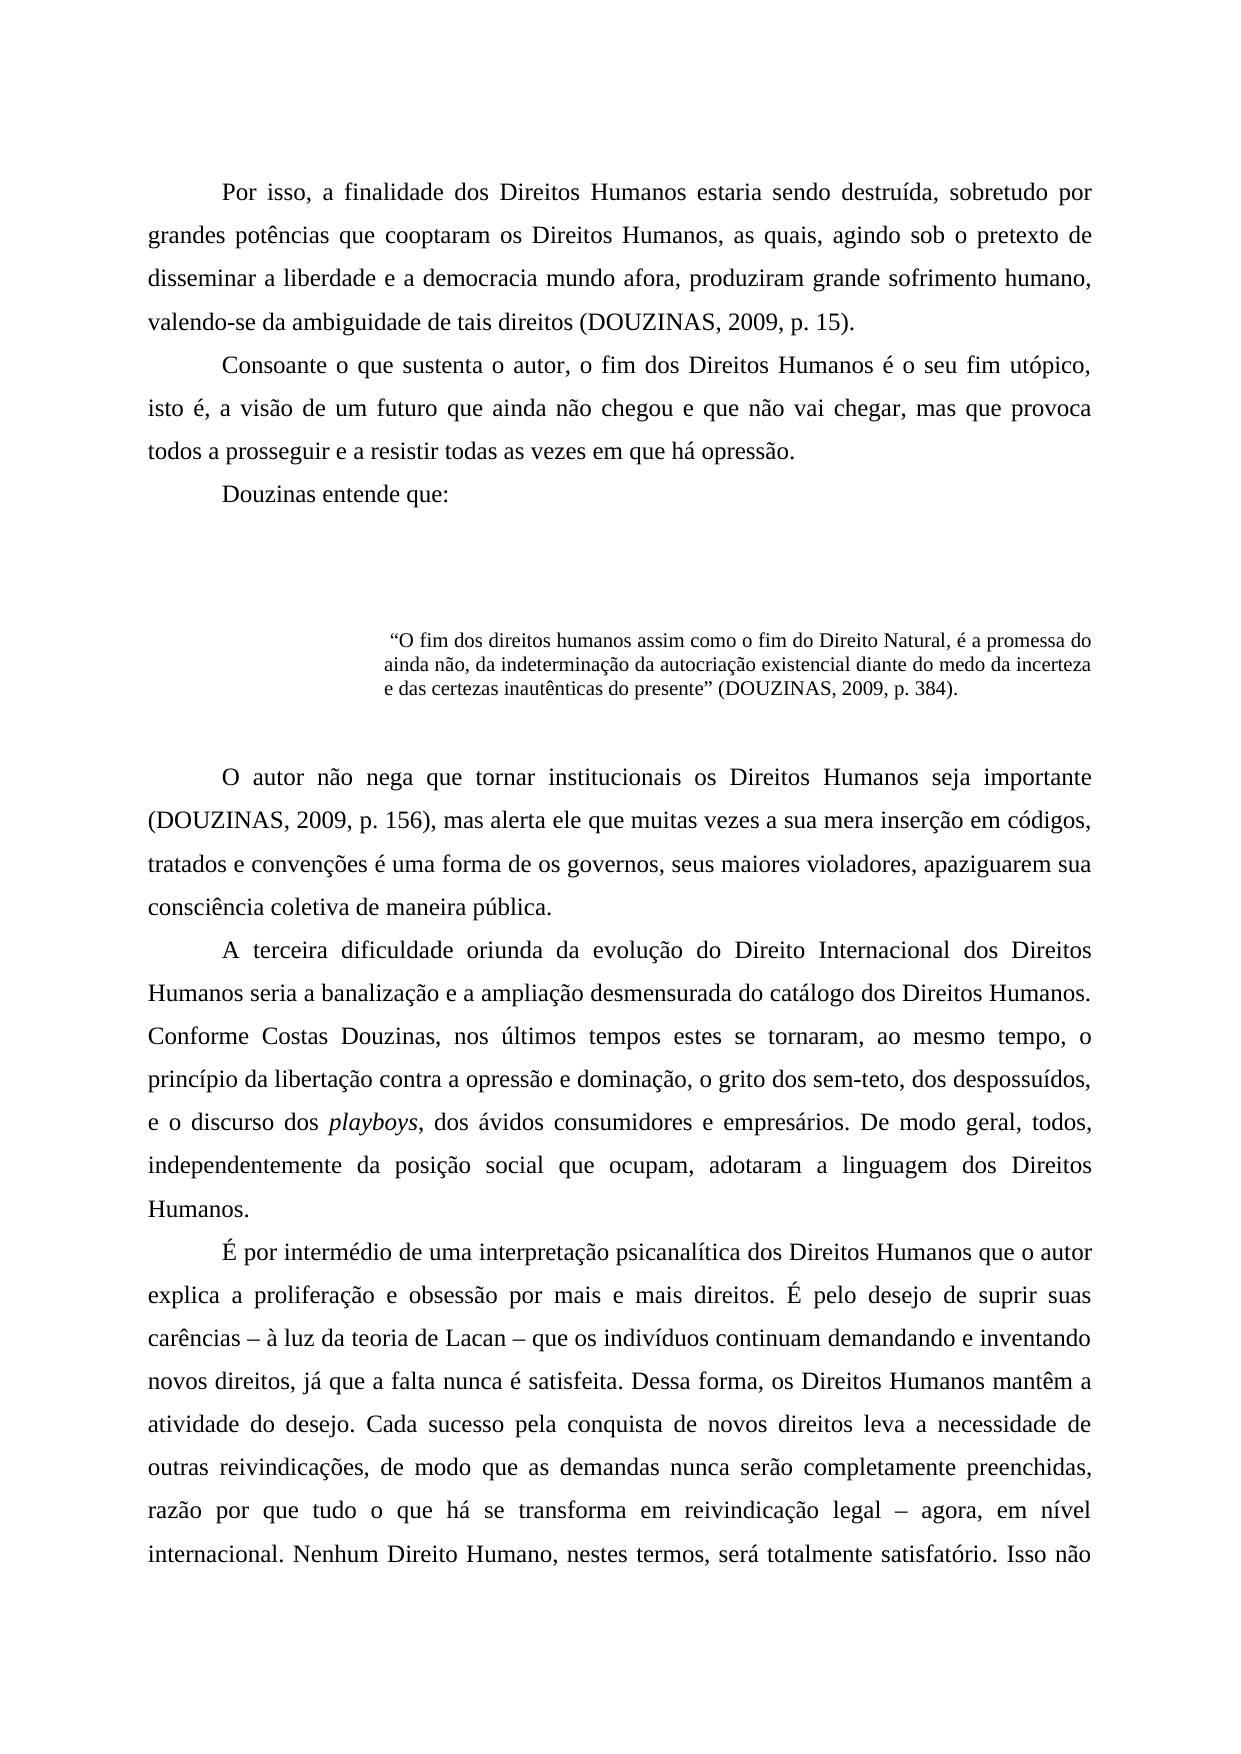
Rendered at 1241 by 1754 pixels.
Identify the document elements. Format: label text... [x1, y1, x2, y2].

text Por isso, a finalidade dos Direitos Humanos estaria sendo destruída, sobretudo por grandes potências que cooptaram os Direitos Humanos, as quais, agindo sob o pretexto de disseminar a liberdade e a democracia mundo afora, produziram grande sofrimento humano, valendo-se da ambiguidade de tais direitos (DOUZINAS, 2009, p. 15). [148, 177, 1093, 335]
text A terceira dificuldade oriunda da evolução do Direito Internacional dos Direitos Humanos seria a banalização e a ampliação desmensurada do catálogo dos Direitos Humanos. Conforme Costas Douzinas, nos últimos tempos estes se tornaram, ao mesmo tempo, o princípio da libertação contra a opressão e dominação, o grito dos sem-teto, dos despossuídos, e o discurso dos playboys, dos ávidos consumidores e empresários. De modo geral, todos, independentemente da posição social que ocupam, adotaram a linguagem dos Direitos Humanos. [148, 935, 1093, 1222]
text O autor não nega que tornar institucionais os Direitos Humanos seja importante (DOUZINAS, 2009, p. 156), mas alerta ele que muitas vezes a sua mera inserção em códigos, tratados e convenções é uma forma de os governos, seus maiores violadores, apaziguarem sua consciência coletiva de maneira pública. [148, 762, 1093, 921]
text “O fim dos direitos humanos assim como o fim do Direito Natural, é a promessa do ainda não, da indeterminação da autocriação existencial diante do medo da incerteza e das certezas inautênticas do presente” (DOUZINAS, 2009, p. 384). [384, 628, 1093, 700]
text Douzinas entende que: [148, 479, 1093, 508]
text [148, 1237, 1093, 1567]
text Consoante o que sustenta o autor, o fim dos Direitos Humanos é o seu fim utópico, isto é, a visão de um futuro que ainda não chegou e que não vai chegar, mas que provoca todos a prosseguir e a resistir todas as vezes em que há opressão. [148, 350, 1093, 465]
